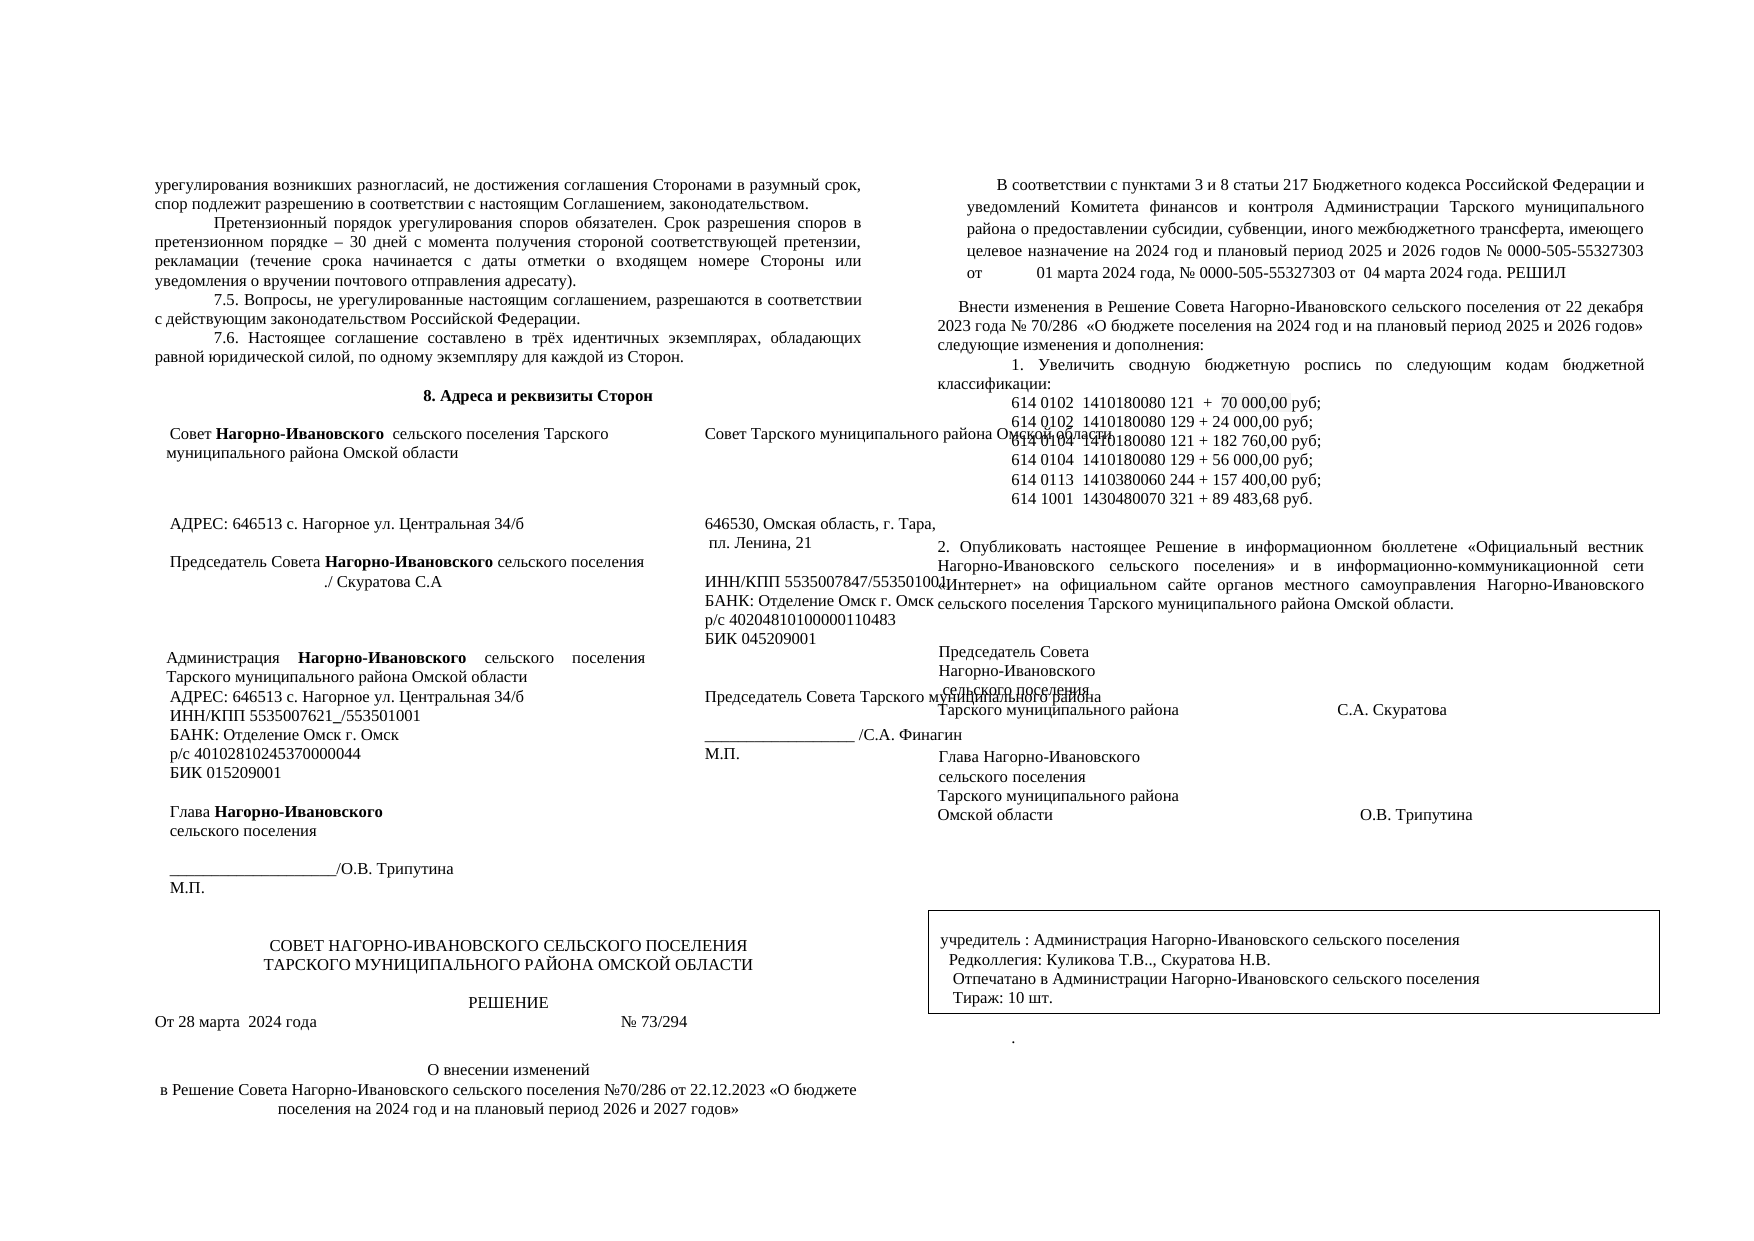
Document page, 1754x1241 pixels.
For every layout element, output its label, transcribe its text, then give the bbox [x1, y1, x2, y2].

text Нагорно-Ивановского [937, 661, 1645, 680]
text 7.6. Настоящее соглашение составлено в трёх идентичных экземплярах, обладающих равной юридической силой, по одному экземпляру для каждой из Сторон. [154, 328, 862, 366]
text сельского поселения [937, 680, 1645, 699]
text . [937, 1014, 1645, 1047]
text В соответствии с пунктами 3 и 8 статьи 217 Бюджетного кодекса Российской Федерации и уведомлений Комитета финансов и контроля Администрации Тарского муниципального района о предоставлении субсидии, субвенции, иного межбюджетного трансферта, имеющего целевое назначение на 2024 год и плановый период 2025 и 2026 годов № 0000-505-55327303 от 01 марта 2024 года, № 0000-505-55327303 от 04 марта 2024 года. РЕШИЛ [967, 174, 1645, 282]
title РЕШЕНИЕ [154, 993, 862, 1012]
text Тарского муниципального района С.А. Скуратова [937, 699, 1645, 718]
table_header Совет Тарского муниципального района Омской области [657, 424, 900, 514]
table_cell Председатель Совета Тарского муниципального района __________________ /С.А. Финагин М.П. [657, 648, 900, 897]
text Председатель Совета [937, 642, 1645, 661]
text 1. Увеличить сводную бюджетную роспись по следующим кодам бюджетной классификации: [937, 354, 1645, 393]
text Глава Нагорно-Ивановского [937, 747, 1645, 766]
text Претензионный порядок урегулирования споров обязателен. Срок разрешения споров в претензионном порядке – 30 дней с момента получения стороной соответствующей претензии, рекламации (течение срока начинается с даты отметки о входящем номере Стороны или уведомления о вручении почтового отправления адресату). [154, 213, 862, 289]
text Омской области О.В. Трипутина [937, 805, 1645, 824]
text 614 0113 1410380060 244 + 157 400,00 руб; [937, 469, 1645, 488]
text 614 0102 1410180080 121 + 70 000,00 руб; [1291, 393, 1645, 412]
text 614 0102 1410180080 129 + 24 000,00 руб; [937, 412, 1645, 431]
table_header Совет Нагорно-Ивановского сельского поселения Тарского муниципального района Омской области [155, 424, 657, 514]
table_cell Администрация Нагорно-Ивановского сельского поселения Тарского муниципального района Омской области АДРЕС: 646513 с. Нагорное ул. Центральная 34/б ИНН/КПП 5535007621_/553501001 БАНК: Отделение Омск г. Омск р/с 40102810245370000044 БИК 015209001 Глава Нагорно-Ивановского сельского поселения ____________________/О.В. Трипутина М.П. [155, 648, 657, 897]
title От 28 марта 2024 года № 73/294 [154, 1012, 862, 1031]
text 614 0104 1410180080 121 + 182 760,00 руб; [937, 431, 1645, 450]
table_cell 646530, Омская область, г. Тара, пл. Ленина, 21 ИНН/КПП 5535007847/553501001 БАНК: Отделение Омск г. Омск р/с 40204810100000110483 БИК 045209001 [657, 514, 900, 648]
text Тарского муниципального района [937, 786, 1645, 805]
table_cell АДРЕС: 646513 с. Нагорное ул. Центральная 34/б Председатель Совета Нагорно-Ивановского сельского поселения ./ Скуратова С.А [155, 514, 657, 648]
text в Решение Совета Нагорно-Ивановского сельского поселения №70/286 от 22.12.2023 «О бюджете поселения на 2024 год и на плановый период 2026 и 2027 годов» [154, 1079, 862, 1118]
text Внести изменения в Решение Совета Нагорно-Ивановского сельского поселения от 22 декабря 2023 года № 70/286 «О бюджете поселения на 2024 год и на плановый период 2025 и 2026 годов» следующие изменения и дополнения: [937, 297, 1645, 354]
title ТАРСКОГО МУНИЦИПАЛЬНОГО РАЙОНА ОМСКОЙ ОБЛАСТИ [154, 955, 862, 974]
text 8. Адреса и реквизиты Сторон [154, 385, 862, 404]
text сельского поселения [937, 766, 1645, 786]
text 7.5. Вопросы, не урегулированные настоящим соглашением, разрешаются в соответствии с действующим законодательством Российской Федерации. [154, 289, 862, 328]
text 614 0104 1410180080 129 + 56 000,00 руб; [937, 450, 1645, 469]
table_header учредитель : Администрация Нагорно-Ивановского сельского поселения Редколлегия: Куликова Т.В.., Скуратова Н.В. Отпечатано в Администрации Нагорно-Ивановского сельского поселения Тираж: 10 шт. [929, 911, 1659, 1012]
text О внесении изменений [154, 1060, 862, 1079]
text 2. Опубликовать настоящее Решение в информационном бюллетене «Официальный вестник Нагорно-Ивановского сельского поселения» и в информационно-коммуникационной сети «Интернет» на официальном сайте органов местного самоуправления Нагорно-Ивановского сельского поселения Тарского муниципального района Омской области. [937, 536, 1645, 613]
text 614 1001 1430480070 321 + 89 483,68 руб. [937, 488, 1645, 508]
title СОВЕТ НАГОРНО-ИВАНОВСКОГО СЕЛЬСКОГО ПОСЕЛЕНИЯ [154, 936, 862, 955]
text 614 0102 1410180080 121 + 70 000,00 руб; [937, 393, 1221, 412]
